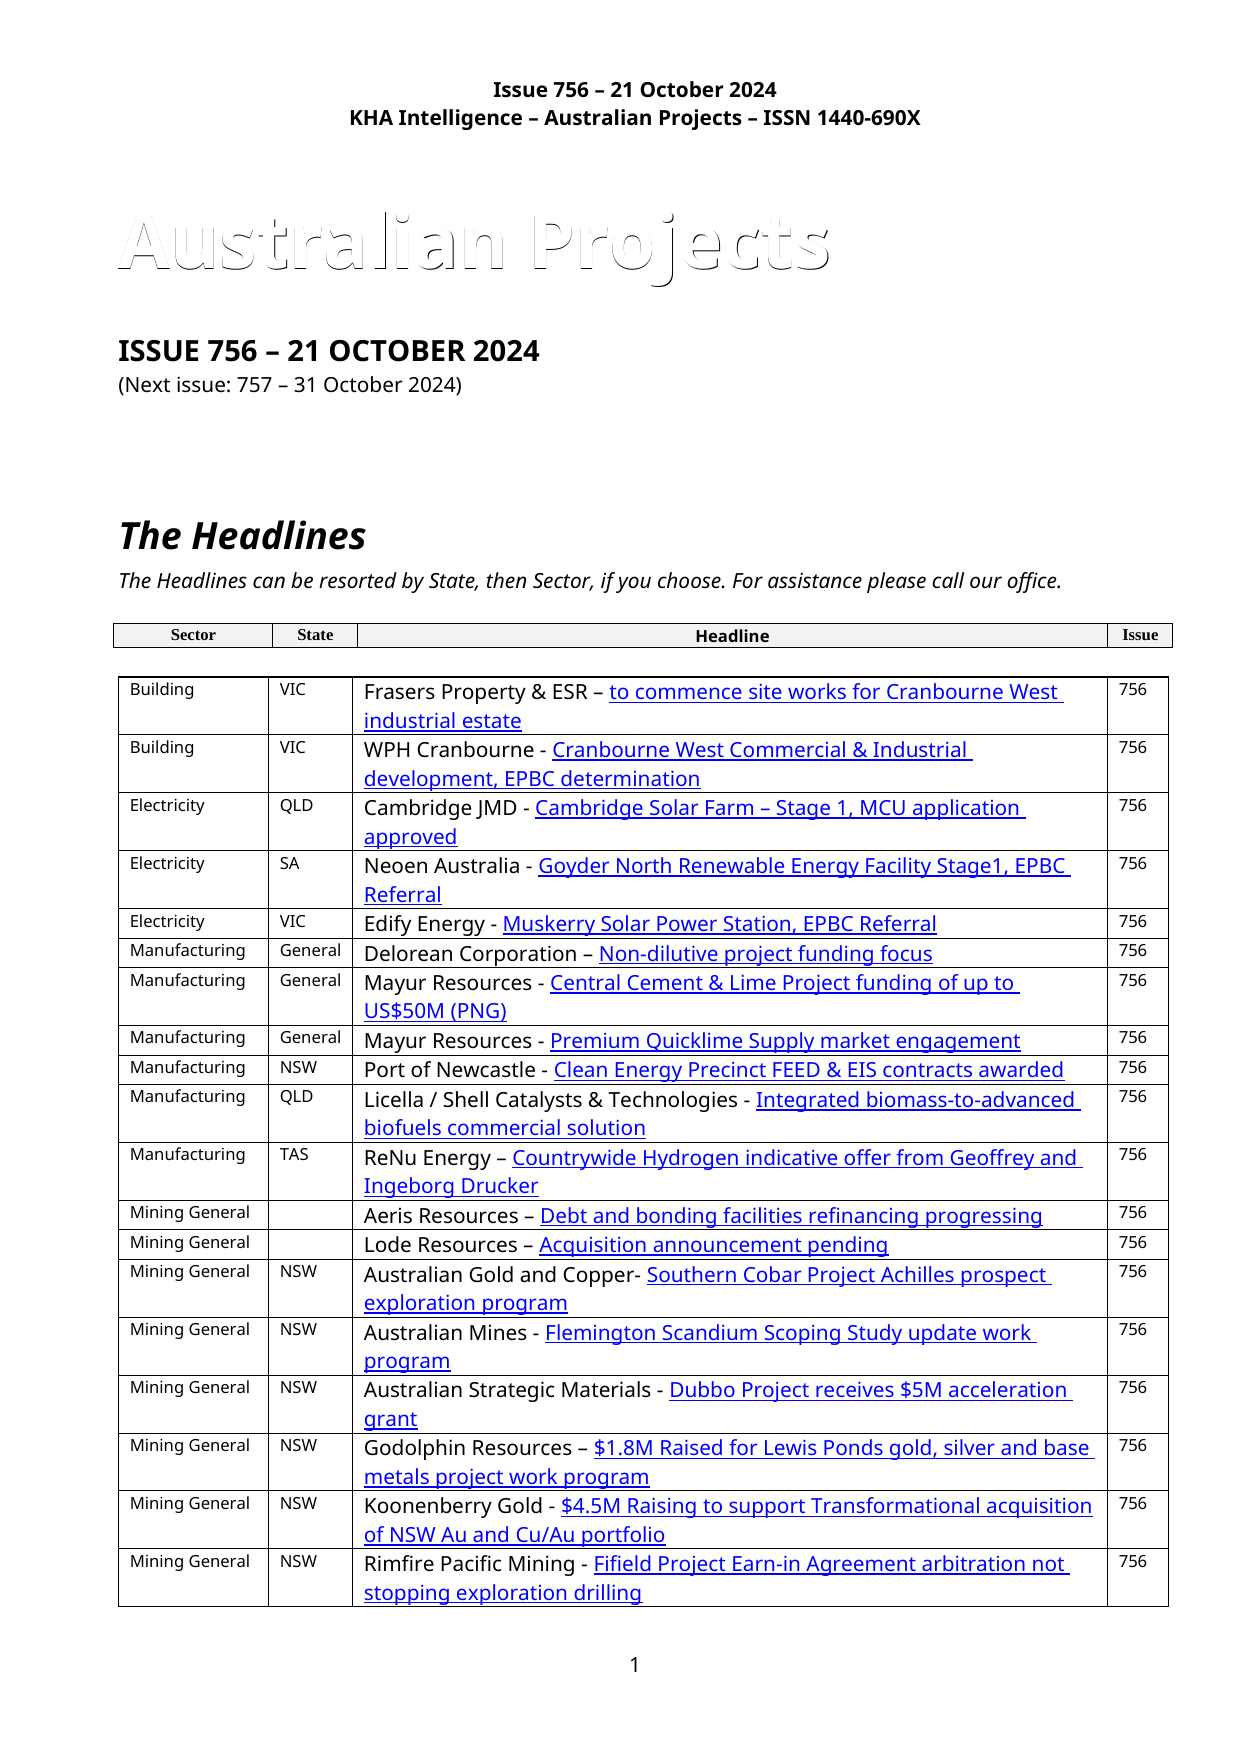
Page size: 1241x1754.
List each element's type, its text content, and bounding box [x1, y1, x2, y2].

table_cell 756 [1108, 735, 1168, 792]
table_cell VIC [269, 909, 352, 938]
table_cell 756 [1108, 939, 1168, 967]
table_cell Manufacturing [119, 1026, 268, 1054]
table_cell QLD [269, 1085, 352, 1142]
table_header Headline [358, 624, 1107, 647]
table_cell General [269, 939, 352, 967]
table_header Issue [1108, 624, 1172, 647]
table_header Frasers Property & ESR – to commence site works for Cranbourne West industrial estate [353, 678, 1107, 734]
subtitle The Headlines [118, 509, 1152, 560]
table_cell [269, 1201, 352, 1229]
table_cell 756 [1108, 1026, 1168, 1054]
table_cell Mining General [119, 1260, 268, 1317]
table_cell Mining General [119, 1376, 268, 1432]
table_cell Manufacturing [119, 968, 268, 1025]
table_header VIC [269, 678, 352, 734]
table_cell Electricity [119, 793, 268, 850]
table_cell Mining General [119, 1434, 268, 1490]
table_cell Koonenberry Gold - $4.5M Raising to support Transformational acquisition of NSW Au and Cu/Au portfolio [353, 1491, 1107, 1548]
table_cell Manufacturing [119, 939, 268, 967]
table_cell Licella / Shell Catalysts & Technologies - Integrated biomass-to-advanced biofuels commercial solution [353, 1085, 1107, 1142]
text The Headlines can be resorted by State, then Sector, if you choose. For assistance please call our office. [118, 566, 1152, 595]
table_cell Mayur Resources - Premium Quicklime Supply market engagement [353, 1026, 1107, 1054]
table_cell Electricity [119, 851, 268, 908]
table_cell NSW [269, 1376, 352, 1432]
table_cell Manufacturing [119, 1056, 268, 1084]
table_cell VIC [269, 735, 352, 792]
table_cell WPH Cranbourne - Cranbourne West Commercial & Industrial development, EPBC determination [353, 735, 1107, 792]
table_cell 756 [1108, 1491, 1168, 1548]
table_cell SA [269, 851, 352, 908]
table_cell 756 [1108, 1201, 1168, 1229]
table_cell QLD [269, 793, 352, 850]
table_cell NSW [269, 1491, 352, 1548]
table_cell 756 [1108, 909, 1168, 938]
table_cell 756 [1108, 1260, 1168, 1317]
table_cell 756 [1108, 1085, 1168, 1142]
table_cell TAS [269, 1143, 352, 1200]
table_cell Electricity [119, 909, 268, 938]
table_cell 756 [1108, 1434, 1168, 1490]
table_cell 756 [1108, 1056, 1168, 1084]
table_cell General [269, 968, 352, 1025]
text Issue 756 – 21 October 2024 [118, 331, 1152, 370]
table_cell General [269, 1026, 352, 1054]
table_cell Aeris Resources – Debt and bonding facilities refinancing progressing [353, 1201, 1107, 1229]
table_header State [273, 624, 357, 647]
table_cell Rimfire Pacific Mining - Fifield Project Earn-in Agreement arbitration not stopping exploration drilling [353, 1549, 1107, 1606]
table_cell Edify Energy - Muskerry Solar Power Station, EPBC Referral [353, 909, 1107, 938]
table_cell NSW [269, 1056, 352, 1084]
table_cell Manufacturing [119, 1085, 268, 1142]
table_cell Neoen Australia - Goyder North Renewable Energy Facility Stage1, EPBC Referral [353, 851, 1107, 908]
table_cell 756 [1108, 968, 1168, 1025]
table_cell Australian Strategic Materials - Dubbo Project receives $5M acceleration grant [353, 1376, 1107, 1432]
table_cell 756 [1108, 1549, 1168, 1606]
table_cell 756 [1108, 1376, 1168, 1432]
table_cell Mining General [119, 1201, 268, 1229]
table_cell 756 [1108, 1143, 1168, 1200]
table_cell Mining General [119, 1549, 268, 1606]
table_cell NSW [269, 1318, 352, 1374]
table_cell ReNu Energy – Countrywide Hydrogen indicative offer from Geoffrey and Ingeborg Drucker [353, 1143, 1107, 1200]
table_cell NSW [269, 1260, 352, 1317]
table_cell 756 [1108, 851, 1168, 908]
text (Next issue: 757 – 31 October 2024) [118, 370, 1152, 399]
table_cell [269, 1230, 352, 1259]
table_cell Cambridge JMD - Cambridge Solar Farm – Stage 1, MCU application approved [353, 793, 1107, 850]
table_header 756 [1108, 678, 1168, 734]
table_cell Delorean Corporation – Non-dilutive project funding focus [353, 939, 1107, 967]
table_cell 756 [1108, 1318, 1168, 1374]
table_cell NSW [269, 1549, 352, 1606]
table_cell Mining General [119, 1491, 268, 1548]
table_cell 756 [1108, 793, 1168, 850]
table_cell Godolphin Resources – $1.8M Raised for Lewis Ponds gold, silver and base metals project work program [353, 1434, 1107, 1490]
table_cell Building [119, 735, 268, 792]
table_header Sector [114, 624, 272, 647]
table_cell Lode Resources – Acquisition announcement pending [353, 1230, 1107, 1259]
text Australian Projects [118, 189, 1152, 291]
table_cell Australian Gold and Copper- Southern Cobar Project Achilles prospect exploration program [353, 1260, 1107, 1317]
table_header Building [119, 678, 268, 734]
table_cell 756 [1108, 1230, 1168, 1259]
table_cell Australian Mines - Flemington Scandium Scoping Study update work program [353, 1318, 1107, 1374]
table_cell Mining General [119, 1318, 268, 1374]
table_cell Port of Newcastle - Clean Energy Precinct FEED & EIS contracts awarded [353, 1056, 1107, 1084]
table_cell Mining General [119, 1230, 268, 1259]
table_cell NSW [269, 1434, 352, 1490]
table_cell Mayur Resources - Central Cement & Lime Project funding of up to US$50M (PNG) [353, 968, 1107, 1025]
table_cell Manufacturing [119, 1143, 268, 1200]
